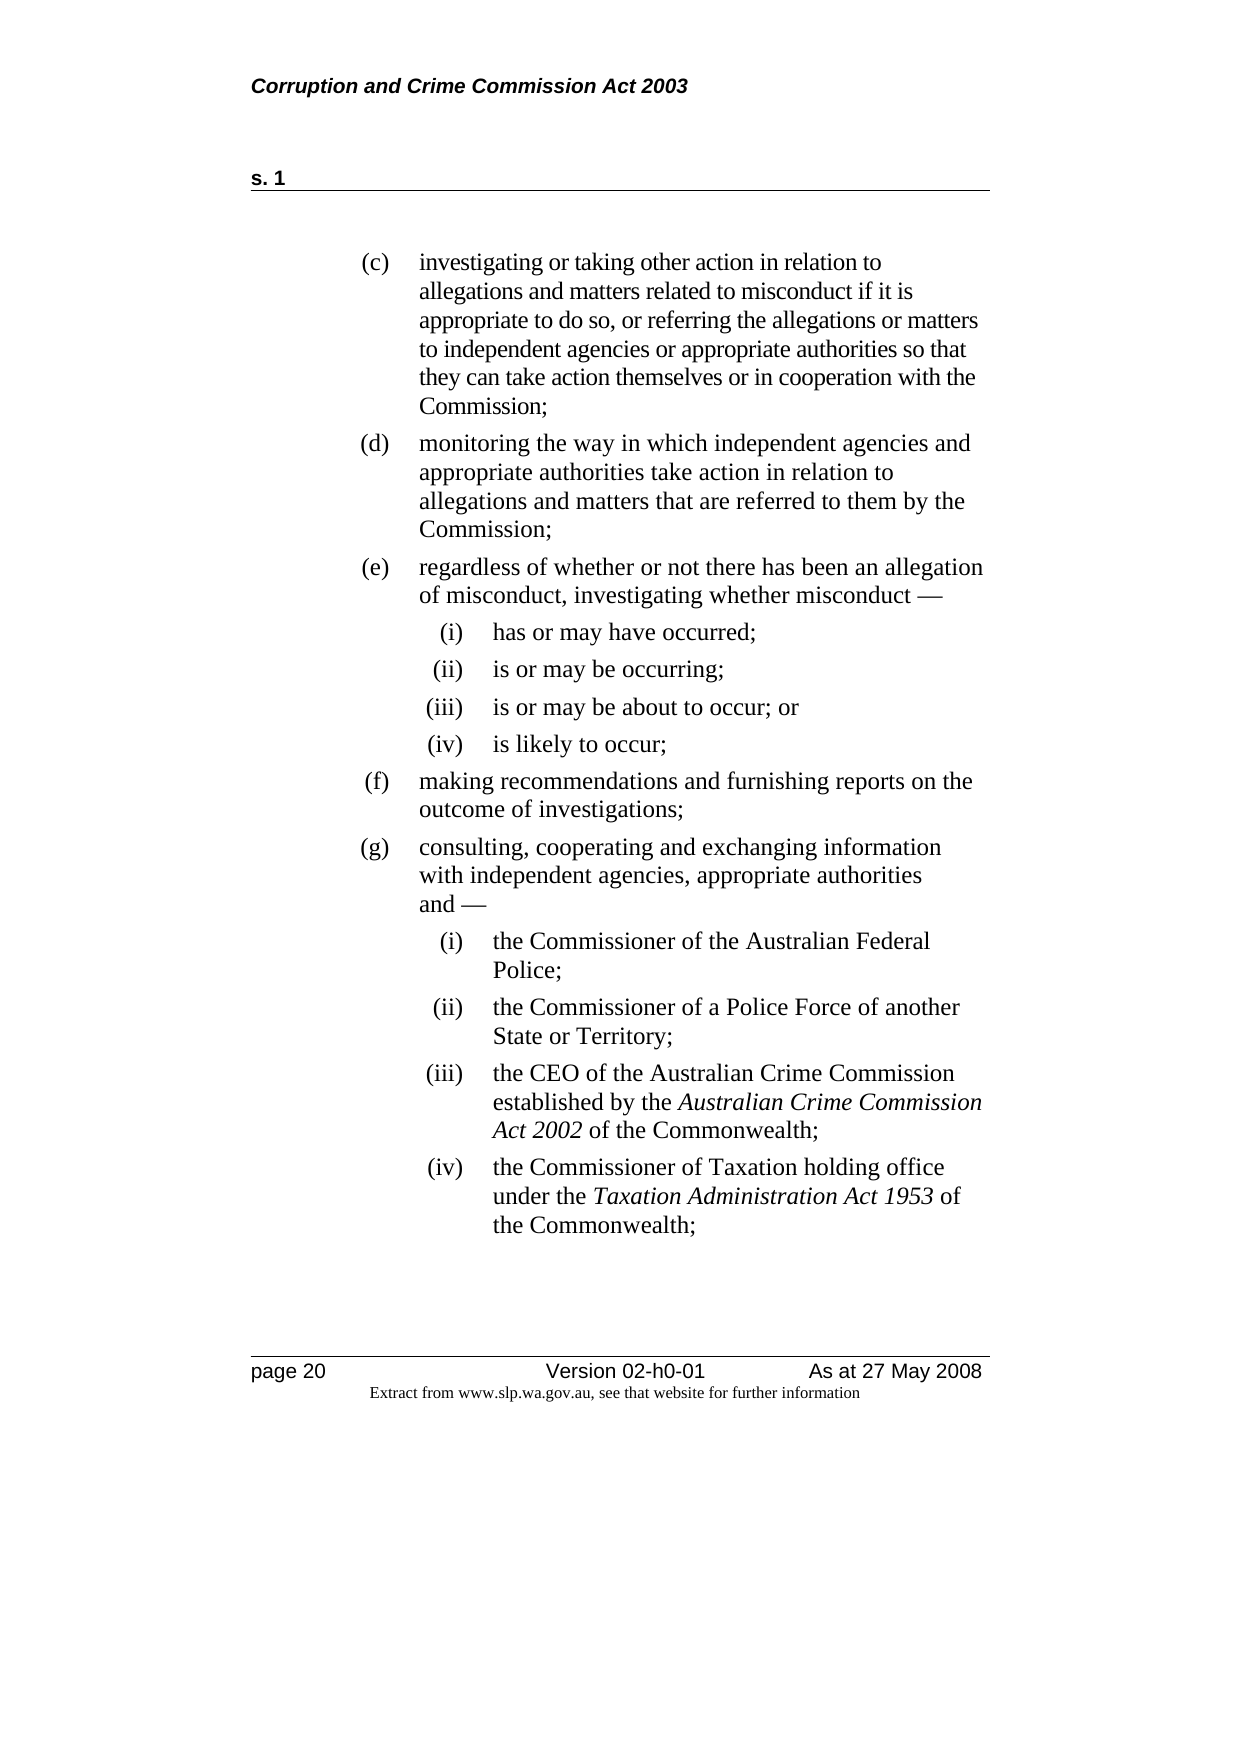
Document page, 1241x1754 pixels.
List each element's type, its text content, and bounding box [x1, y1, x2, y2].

text (i) has or may have occurred; [251, 617, 990, 646]
text (c) investigating or taking other action in relation to allegations and matters related to misconduct if it is appropriate to do so, or referring the allegations or matters to independent agencies or appropriate authorities so that they can take action themselves or in cooperation with the Commission; [251, 247, 990, 420]
text (e) regardless of whether or not there has been an allegation of misconduct, investigating whether misconduct — [251, 552, 990, 609]
text (iii) the CEO of the Australian Crime Commission established by the Australian Crime Commission Act 2002 of the Commonwealth; [251, 1058, 990, 1144]
text (d) monitoring the way in which independent agencies and appropriate authorities take action in relation to allegations and matters that are referred to them by the Commission; [251, 428, 990, 543]
text (g) consulting, cooperating and exchanging information with independent agencies, appropriate authorities and — [251, 832, 990, 918]
text (ii) is or may be occurring; [251, 654, 990, 683]
text (i) the Commissioner of the Australian Federal Police; [251, 926, 990, 984]
text (iv) is likely to occur; [251, 729, 990, 757]
text (iii) is or may be about to occur; or [251, 692, 990, 720]
text (f) making recommendations and furnishing reports on the outcome of investigations; [251, 766, 990, 823]
text (ii) the Commissioner of a Police Force of another State or Territory; [251, 992, 990, 1049]
text (iv) the Commissioner of Taxation holding office under the Taxation Administration Act 1953 of the Commonwealth; [251, 1152, 990, 1239]
